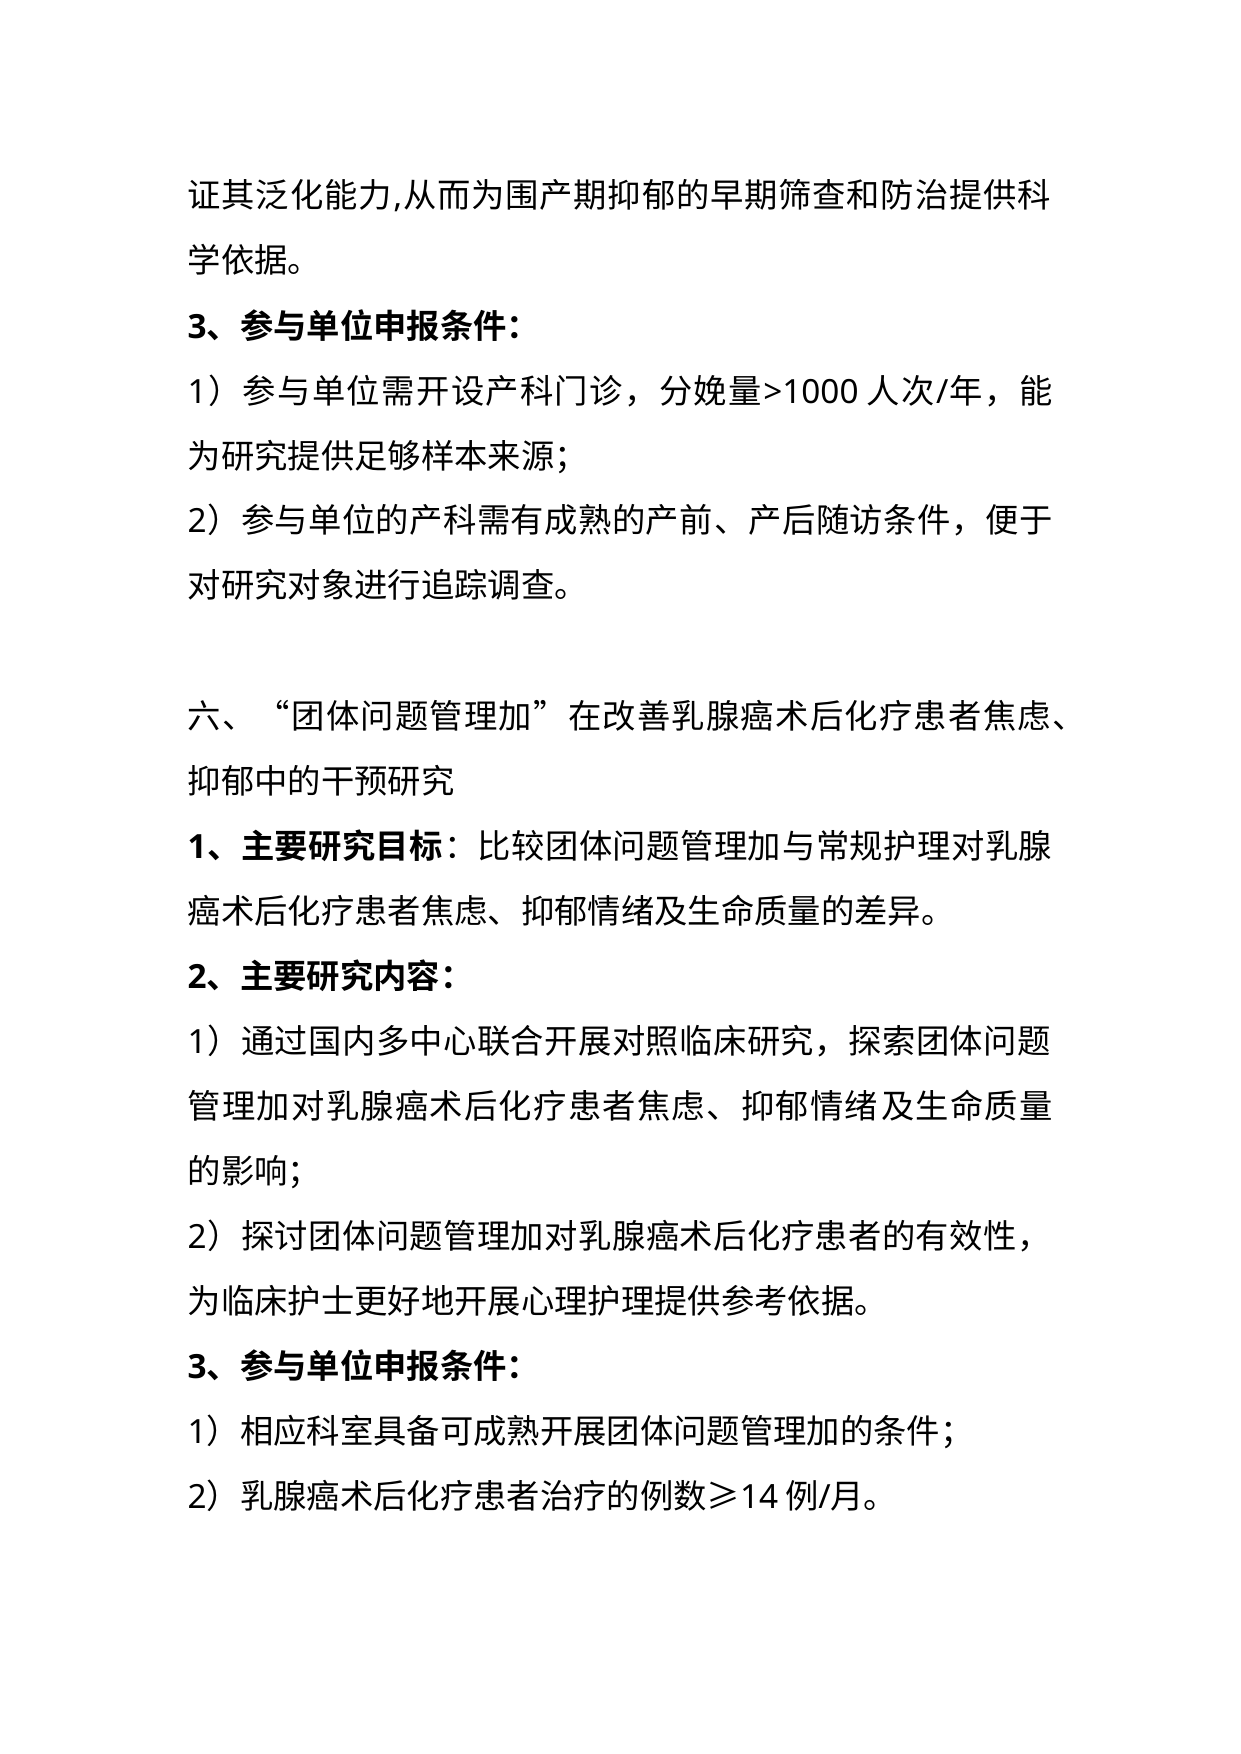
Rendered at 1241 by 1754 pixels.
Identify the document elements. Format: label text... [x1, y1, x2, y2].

text 1、主要研究目标：比较团体问题管理加与常规护理对乳腺癌术后化疗患者焦虑、抑郁情绪及生命质量的差异。 [187, 812, 1053, 942]
text 2）乳腺癌术后化疗患者治疗的例数≥14例/月。 [187, 1462, 1053, 1527]
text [187, 162, 1053, 292]
text 2、主要研究内容： [187, 942, 1053, 1007]
text 2）探讨团体问题管理加对乳腺癌术后化疗患者的有效性，为临床护士更好地开展心理护理提供参考依据。 [187, 1202, 1053, 1332]
text 3、参与单位申报条件： [187, 1332, 1053, 1397]
text 1）相应科室具备可成熟开展团体问题管理加的条件； [187, 1397, 1053, 1462]
text 六、“团体问题管理加”在改善乳腺癌术后化疗患者焦虑、抑郁中的干预研究 [187, 682, 1053, 812]
text 3、参与单位申报条件： [187, 292, 1053, 357]
text 2）参与单位的产科需有成熟的产前、产后随访条件，便于对研究对象进行追踪调查。 [187, 487, 1053, 617]
text 1）参与单位需开设产科门诊，分娩量>1000人次/年，能为研究提供足够样本来源； [187, 357, 1053, 487]
text 1）通过国内多中心联合开展对照临床研究，探索团体问题管理加对乳腺癌术后化疗患者焦虑、抑郁情绪及生命质量的影响； [187, 1007, 1053, 1202]
